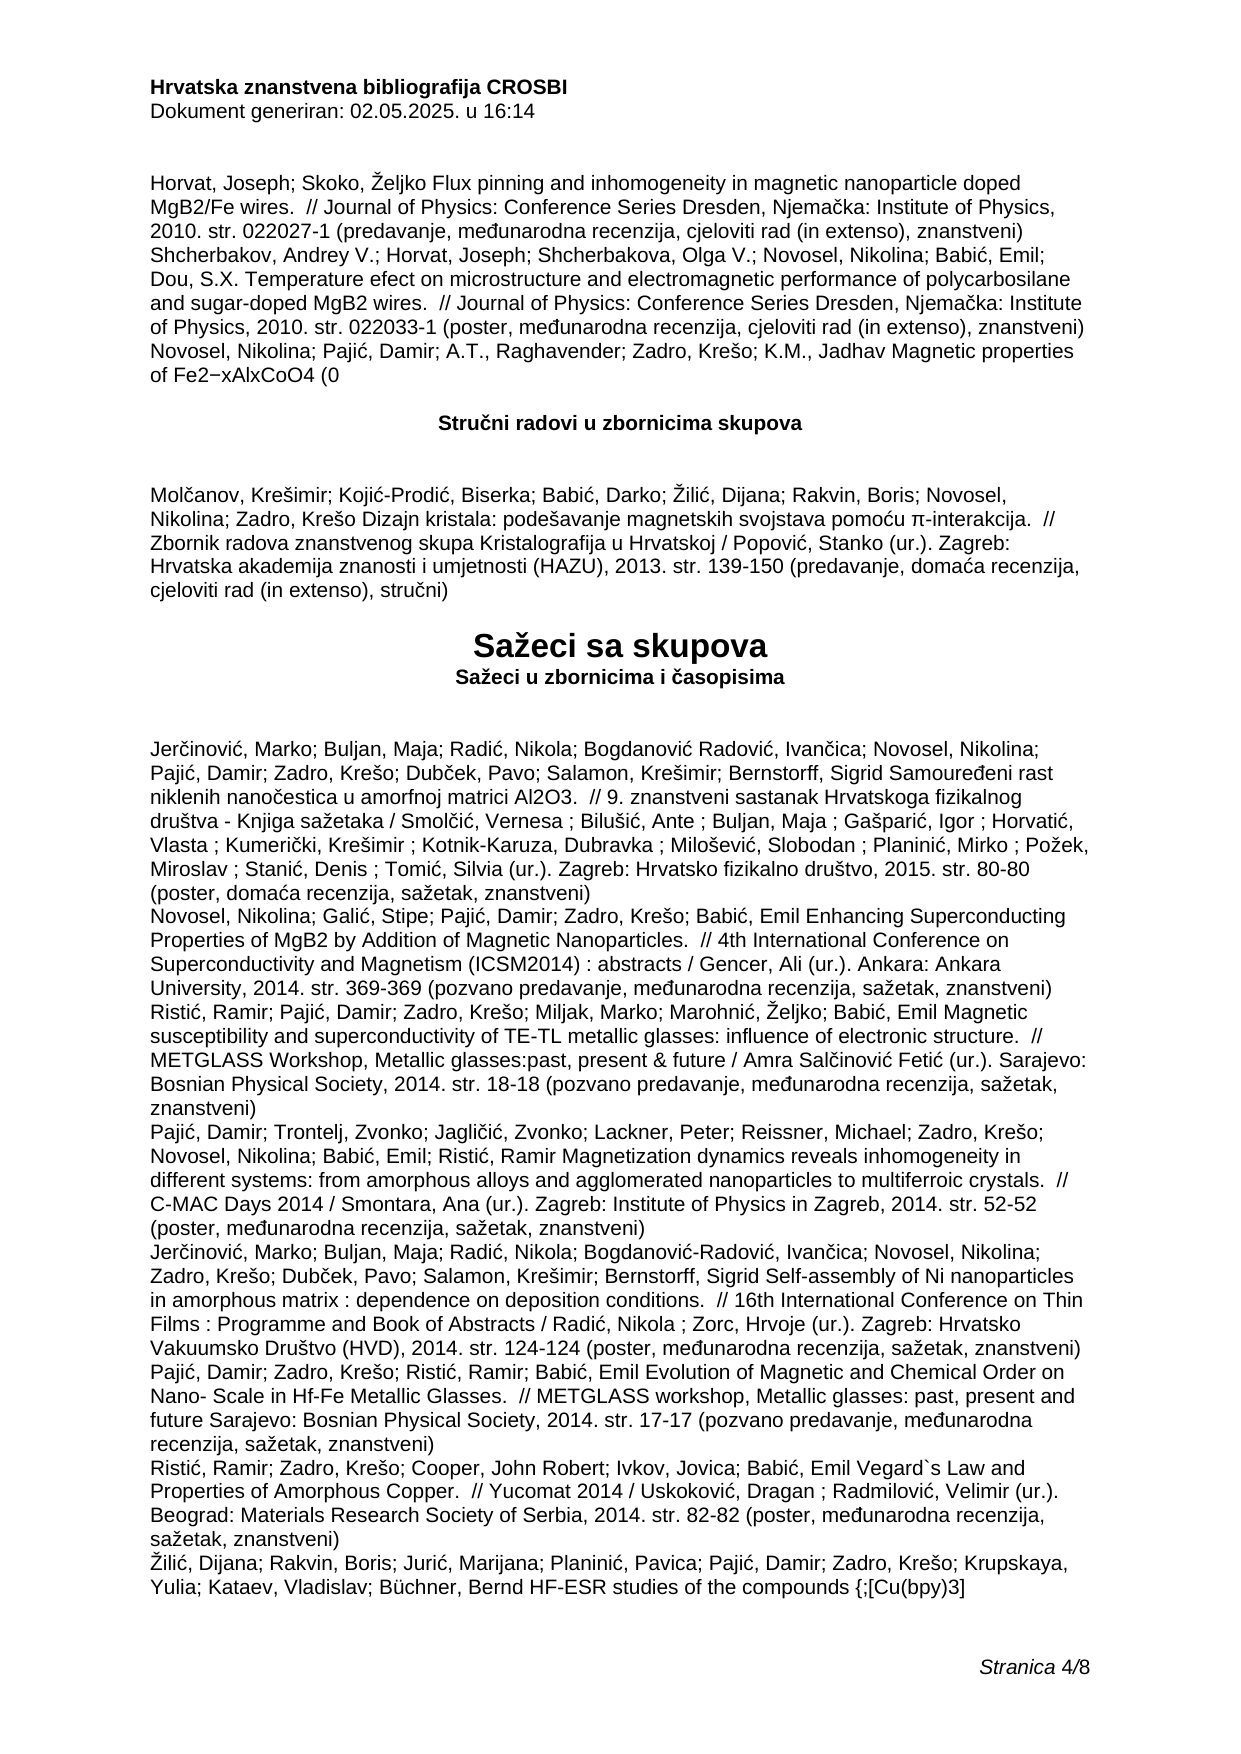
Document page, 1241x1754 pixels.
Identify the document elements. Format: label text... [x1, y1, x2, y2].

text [150, 1551, 1090, 1599]
text Shcherbakov, Andrey V.; Horvat, Joseph; Shcherbakova, Olga V.; Novosel, Nikolina; Babić, Emil; Dou, S.X. [150, 243, 1090, 339]
text Pajić, Damir; Trontelj, Zvonko; Jagličić, Zvonko; Lackner, Peter; Reissner, Michael; Zadro, Krešo; Novosel, Nikolina; Babić, Emil; Ristić, Ramir [150, 1120, 1090, 1240]
text Novosel, Nikolina; Pajić, Damir; A.T., Raghavender; Zadro, Krešo; K.M., Jadhav [150, 339, 1090, 387]
subtitle Sažeci sa skupova [150, 626, 1090, 665]
text Jerčinović, Marko; Buljan, Maja; Radić, Nikola; Bogdanović Radović, Ivančica; Novosel, Nikolina; Pajić, Damir; Zadro, Krešo; Dubček, Pavo; Salamon, Krešimir; Bernstorff, Sigrid [150, 737, 1090, 904]
text Ristić, Ramir; Zadro, Krešo; Cooper, John Robert; Ivkov, Jovica; Babić, Emil [150, 1455, 1090, 1551]
text Molčanov, Krešimir; Kojić-Prodić, Biserka; Babić, Darko; Žilić, Dijana; Rakvin, Boris; Novosel, Nikolina; Zadro, Krešo [150, 482, 1090, 602]
text Novosel, Nikolina; Galić, Stipe; Pajić, Damir; Zadro, Krešo; Babić, Emil [150, 904, 1090, 1000]
subtitle Stručni radovi u zbornicima skupova [150, 411, 1090, 434]
text Jerčinović, Marko; Buljan, Maja; Radić, Nikola; Bogdanović-Radović, Ivančica; Novosel, Nikolina; Zadro, Krešo; Dubček, Pavo; Salamon, Krešimir; Bernstorff, Sigrid [150, 1240, 1090, 1359]
subtitle Sažeci u zbornicima i časopisima [150, 665, 1090, 689]
text Pajić, Damir; Zadro, Krešo; Ristić, Ramir; Babić, Emil [150, 1359, 1090, 1455]
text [150, 171, 1090, 243]
text Ristić, Ramir; Pajić, Damir; Zadro, Krešo; Miljak, Marko; Marohnić, Željko; Babić, Emil [150, 1000, 1090, 1120]
